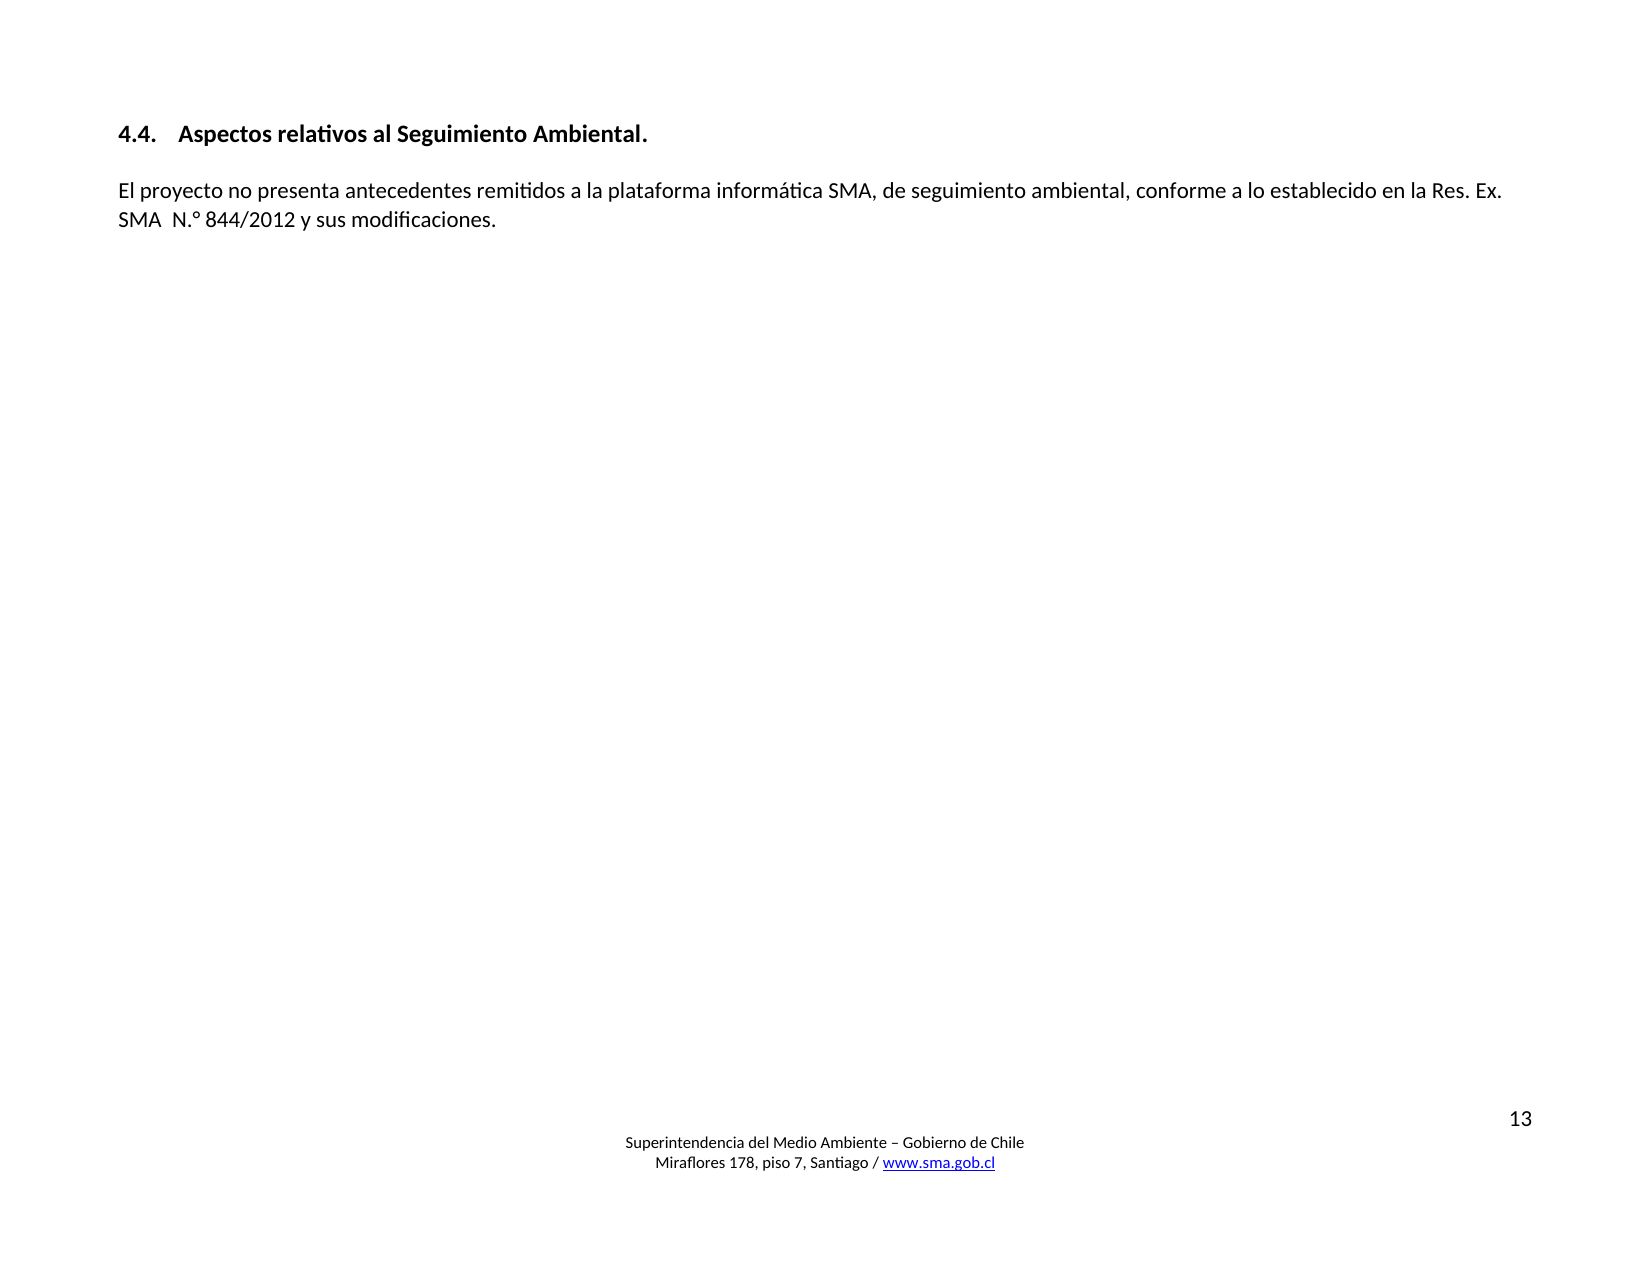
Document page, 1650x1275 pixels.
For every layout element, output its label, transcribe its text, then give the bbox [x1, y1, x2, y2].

subtitle Aspectos relativos al Seguimiento Ambiental. [118, 118, 1532, 149]
subtitle El proyecto no presenta antecedentes remitidos a la plataforma informática SMA, de seguimiento ambiental, conforme a lo establecido en la Res. Ex. SMA N.° 844/2012 y sus modificaciones. [118, 177, 1532, 233]
